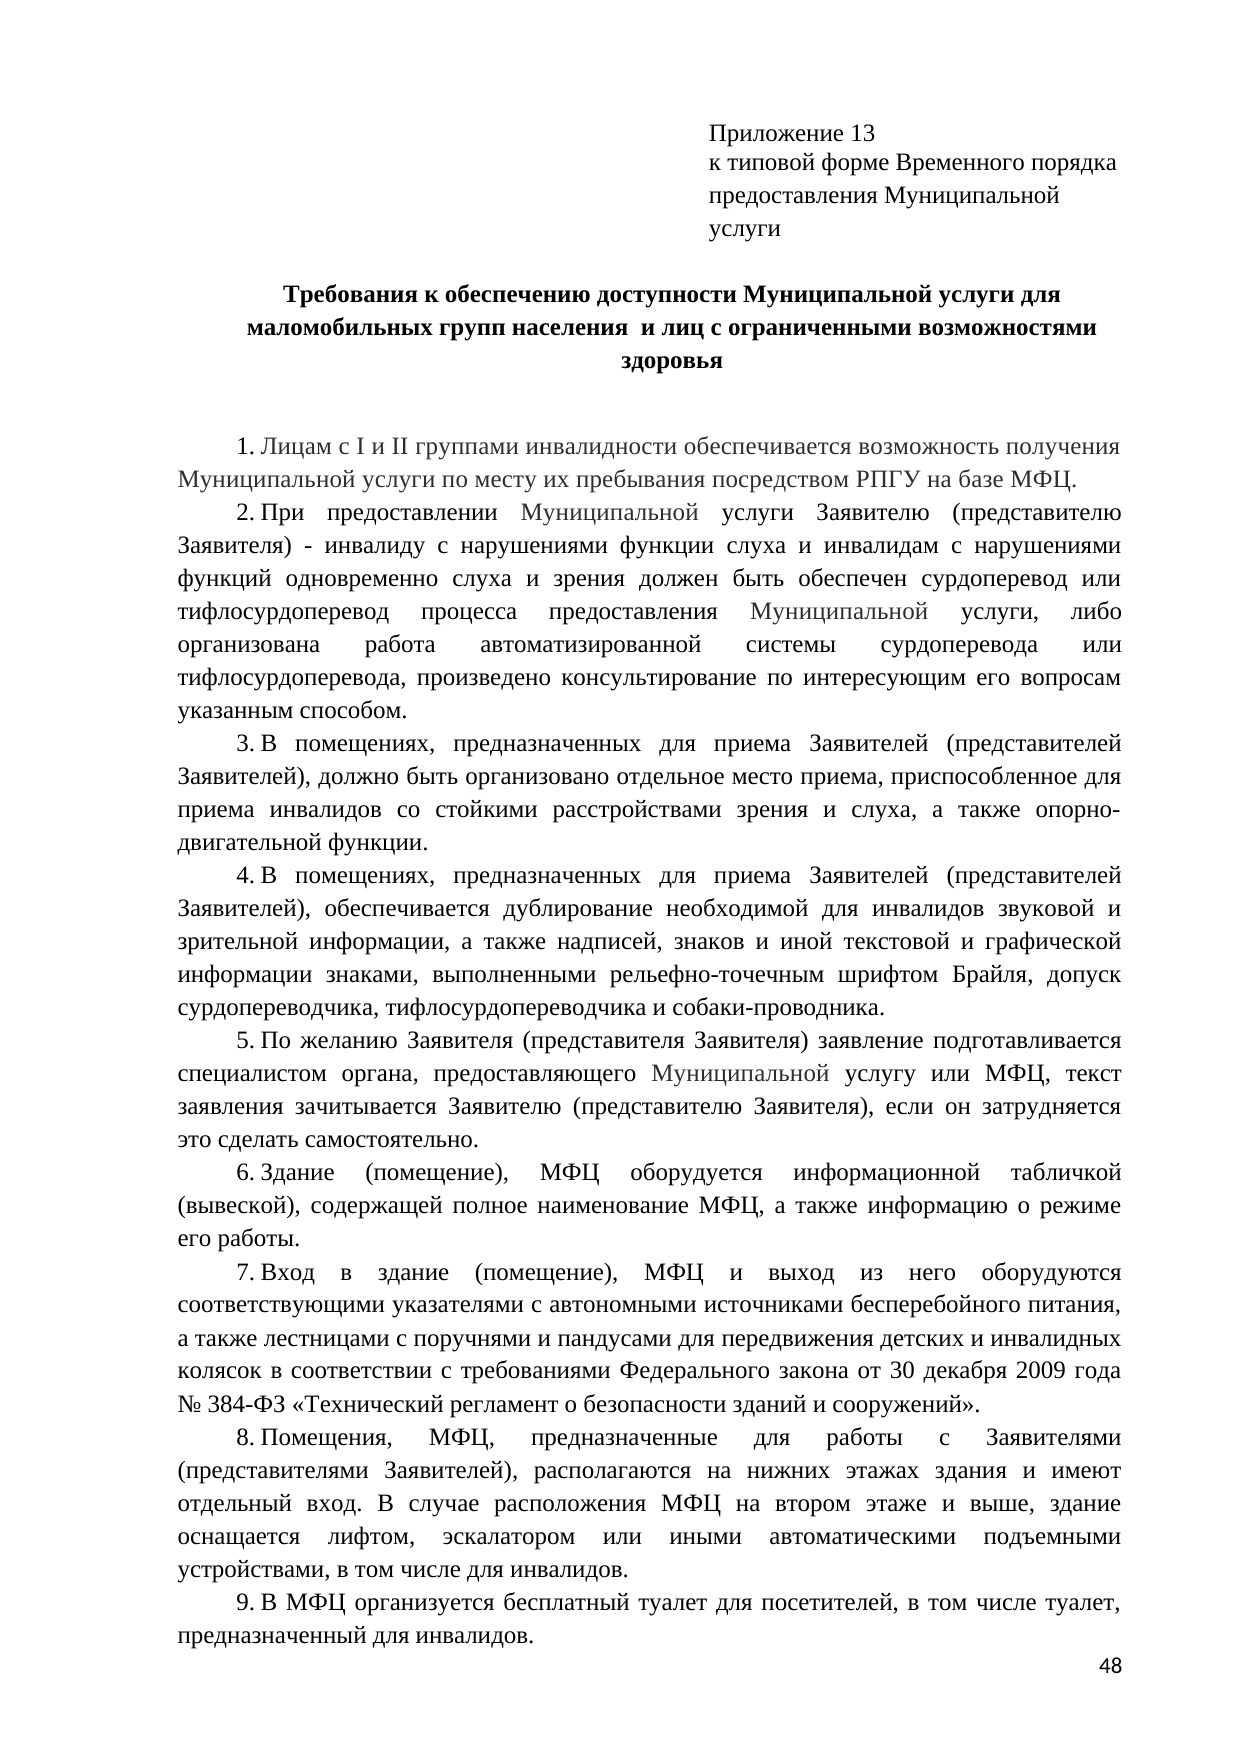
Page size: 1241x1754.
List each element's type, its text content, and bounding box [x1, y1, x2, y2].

list Вход в здание (помещение), МФЦ и выход из него оборудуются соответствующими указателями с автономными источниками бесперебойного питания, а также лестницами с поручнями и пандусами для передвижения детских и инвалидных колясок в соответствии с требованиями Федерального закона от 30 декабря 2009 года № 384-ФЗ «Технический регламент о безопасности зданий и сооружений». [177, 1257, 1122, 1417]
list По желанию Заявителя (представителя Заявителя) заявление подготавливается специалистом органа, предоставляющего Муниципальной услугу или МФЦ, текст заявления зачитывается Заявителю (представителю Заявителя), если он затрудняется это сделать самостоятельно. [177, 1025, 1122, 1153]
list Здание (помещение), МФЦ оборудуется информационной табличкой (вывеской), содержащей полное наименование МФЦ, а также информацию о режиме его работы. [177, 1157, 1122, 1252]
list В МФЦ организуется бесплатный туалет для посетителей, в том числе туалет, предназначенный для инвалидов. [177, 1587, 1122, 1648]
list Требования к обеспечению доступности Муниципальной услуги для маломобильных групп населения и лиц с ограниченными возможностями здоровья [222, 279, 1122, 374]
list Лицам с I и II группами инвалидности обеспечивается возможность получения Муниципальной услуги по месту их пребывания посредством РПГУ на базе МФЦ. [177, 431, 1122, 493]
subtitle Приложение 13 [709, 118, 1122, 147]
list При предоставлении Муниципальной услуги Заявителю (представителю Заявителя) - инвалиду с нарушениями функции слуха и инвалидам с нарушениями функций одновременно слуха и зрения должен быть обеспечен сурдоперевод или тифлосурдоперевод процесса предоставления Муниципальной услуги, либо организована работа автоматизированной системы сурдоперевода или тифлосурдоперевода, произведено консультирование по интересующим его вопросам указанным способом. [177, 497, 1122, 724]
text к типовой форме Временного порядка предоставления Муниципальной услуги [709, 147, 1122, 242]
list В помещениях, предназначенных для приема Заявителей (представителей Заявителей), обеспечивается дублирование необходимой для инвалидов звуковой и зрительной информации, а также надписей, знаков и иной текстовой и графической информации знаками, выполненными рельефно-точечным шрифтом Брайля, допуск сурдопереводчика, тифлосурдопереводчика и собаки-проводника. [177, 860, 1122, 1021]
list Помещения, МФЦ, предназначенные для работы с Заявителями (представителями Заявителей), располагаются на нижних этажах здания и имеют отдельный вход. В случае расположения МФЦ на втором этаже и выше, здание оснащается лифтом, эскалатором или иными автоматическими подъемными устройствами, в том числе для инвалидов. [177, 1422, 1122, 1582]
list В помещениях, предназначенных для приема Заявителей (представителей Заявителей), должно быть организовано отдельное место приема, приспособленное для приема инвалидов со стойкими расстройствами зрения и слуха, а также опорно-двигательной функции. [177, 728, 1122, 856]
